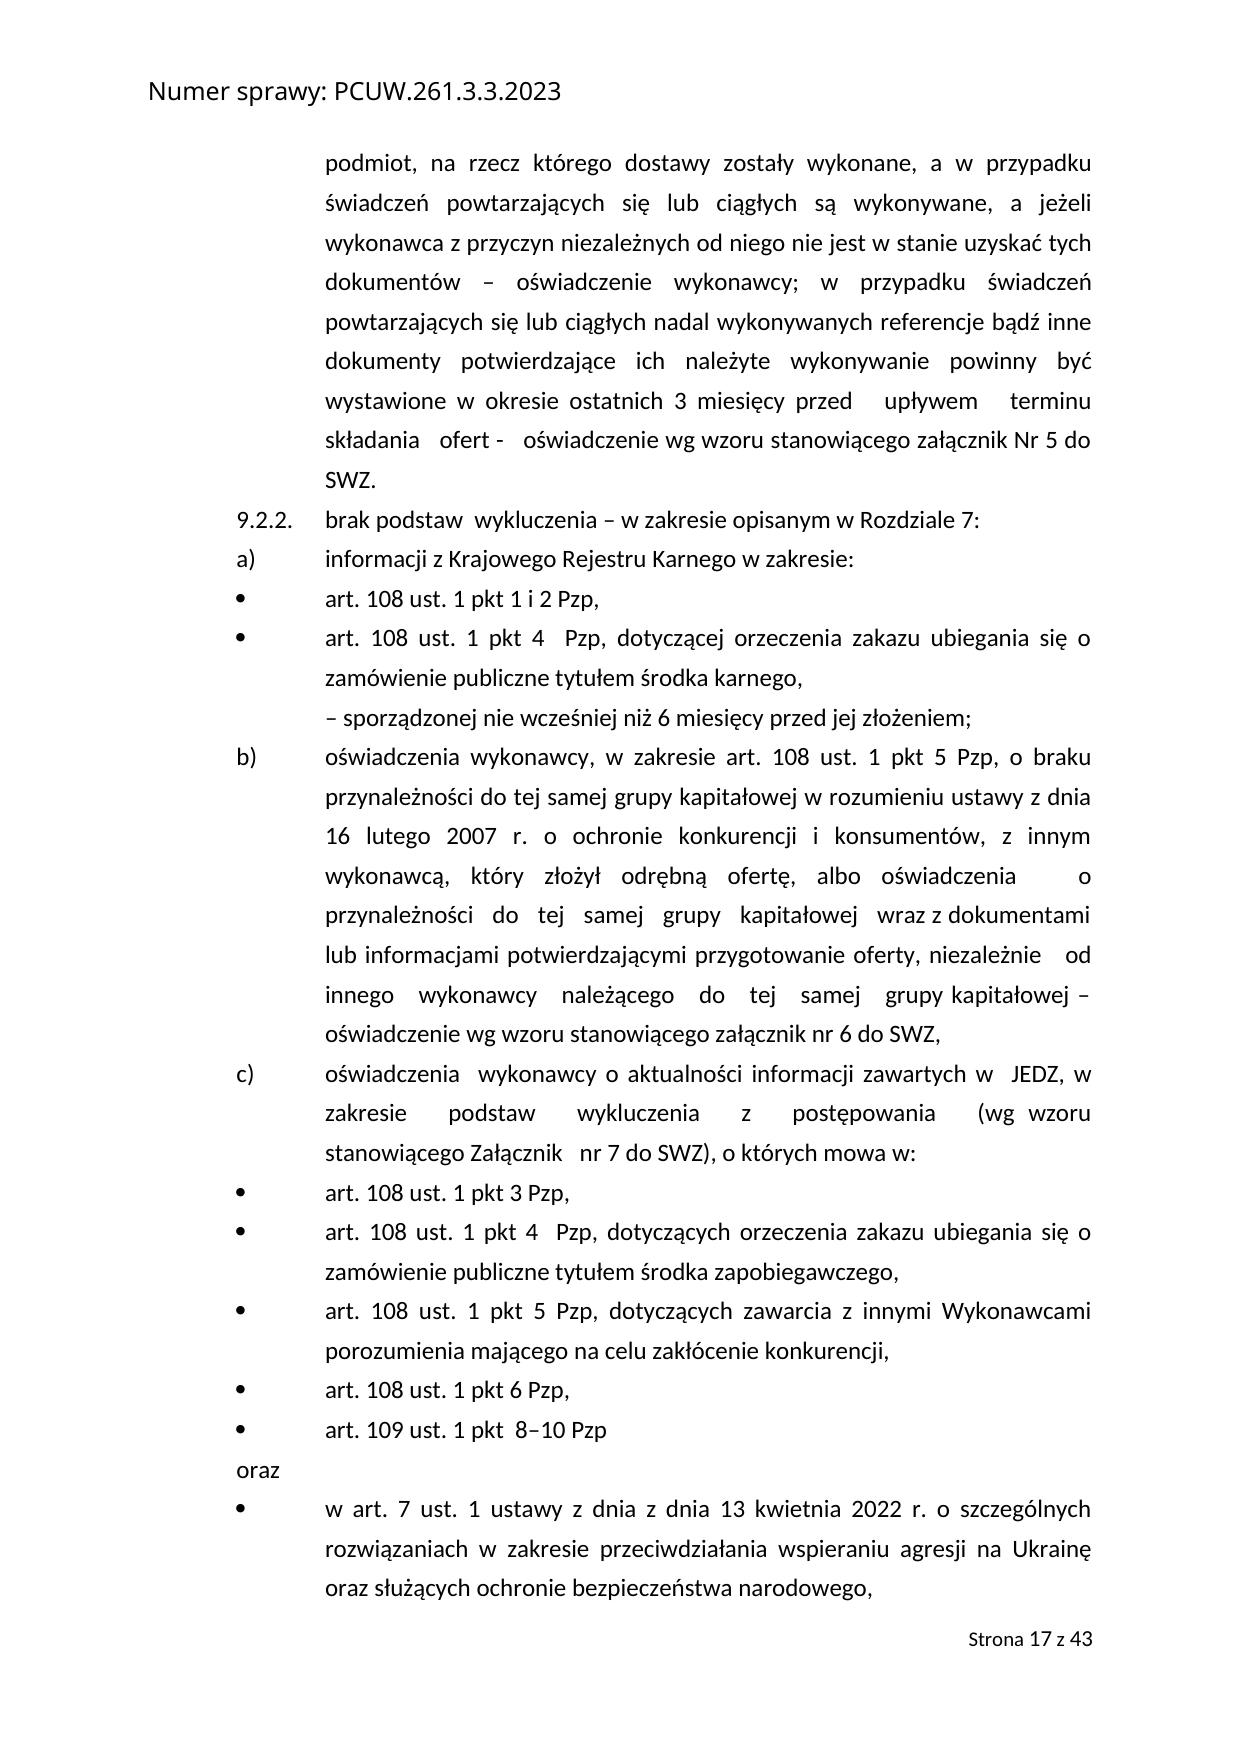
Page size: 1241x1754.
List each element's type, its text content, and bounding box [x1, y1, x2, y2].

list brak podstaw wykluczenia – w zakresie opisanym w Rozdziale 7: [236, 504, 1093, 534]
list art. 108 ust. 1 pkt 4 Pzp, dotyczących orzeczenia zakazu ubiegania się o zamówienie publiczne tytułem środka zapobiegawczego, [236, 1216, 1093, 1286]
list art. 109 ust. 1 pkt 8–10 Pzp [236, 1414, 1093, 1445]
list oświadczenia wykonawcy, w zakresie art. 108 ust. 1 pkt 5 Pzp, o braku przynależności do tej samej grupy kapitałowej w rozumieniu ustawy z dnia 16 lutego 2007 r. o ochronie konkurencji i konsumentów, z innym wykonawcą, który złożył odrębną ofertę, albo oświadczenia o przynależności do tej samej grupy kapitałowej wraz z dokumentami lub informacjami potwierdzającymi przygotowanie oferty, niezależnie od innego wykonawcy należącego do tej samej grupy kapitałowej – oświadczenie wg wzoru stanowiącego załącznik nr 6 do SWZ, [236, 741, 1093, 1049]
list art. 108 ust. 1 pkt 6 Pzp, [236, 1375, 1093, 1405]
list informacji z Krajowego Rejestru Karnego w zakresie: [236, 543, 1093, 574]
list art. 108 ust. 1 pkt 3 Pzp, [236, 1177, 1093, 1207]
list art. 108 ust. 1 pkt 5 Pzp, dotyczących zawarcia z innymi Wykonawcami porozumienia mającego na celu zakłócenie konkurencji, [236, 1296, 1093, 1366]
list – sporządzonej nie wcześniej niż 6 miesięcy przed jej złożeniem; [325, 702, 1093, 732]
list oraz [236, 1454, 1093, 1484]
list art. 108 ust. 1 pkt 4 Pzp, dotyczącej orzeczenia zakazu ubiegania się o zamówienie publiczne tytułem środka karnego, [236, 623, 1093, 693]
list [236, 148, 1093, 495]
list art. 108 ust. 1 pkt 1 i 2 Pzp, [236, 583, 1093, 613]
list oświadczenia wykonawcy o aktualności informacji zawartych w JEDZ, w zakresie podstaw wykluczenia z postępowania (wg wzoru stanowiącego Załącznik nr 7 do SWZ), o których mowa w: [236, 1058, 1093, 1168]
list w art. 7 ust. 1 ustawy z dnia z dnia 13 kwietnia 2022 r. o szczególnych rozwiązaniach w zakresie przeciwdziałania wspieraniu agresji na Ukrainę oraz służących ochronie bezpieczeństwa narodowego, [236, 1493, 1093, 1603]
